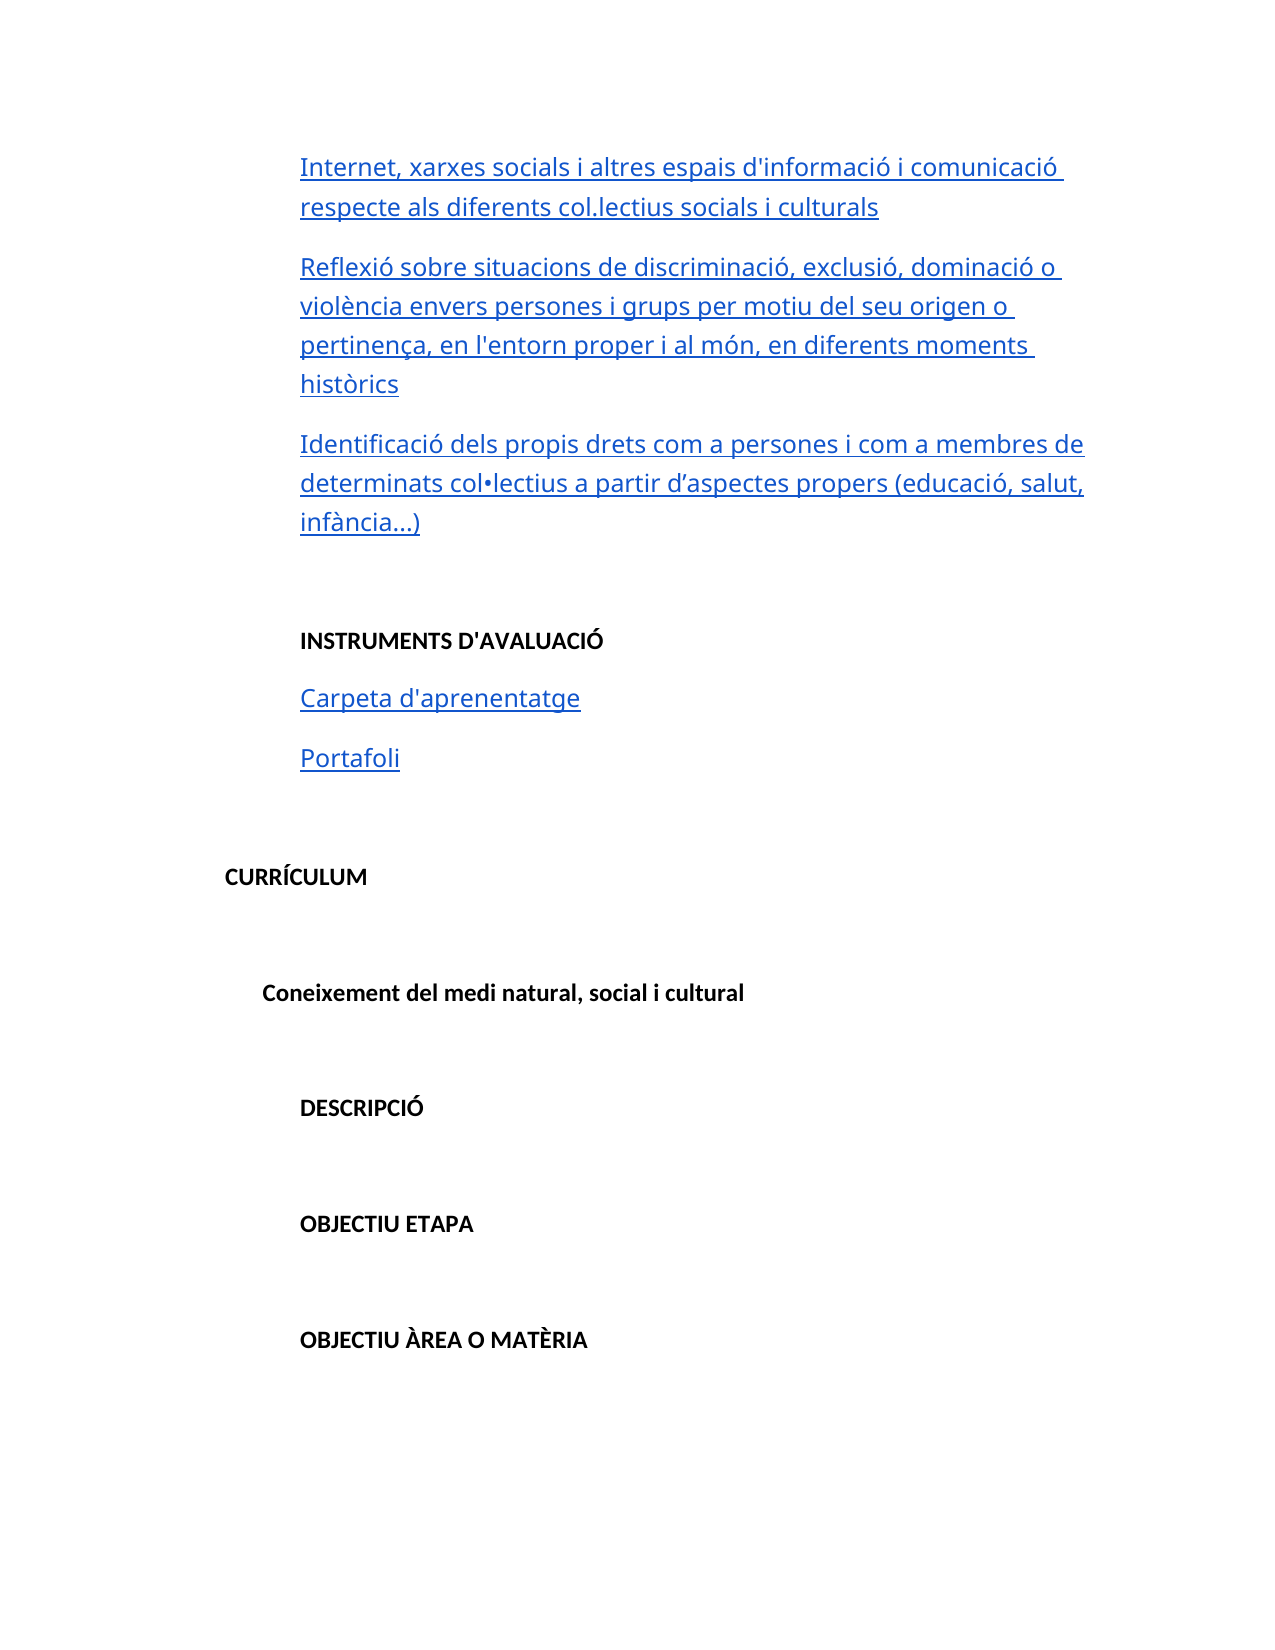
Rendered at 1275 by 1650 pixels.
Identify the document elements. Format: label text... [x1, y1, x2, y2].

subtitle CURRÍCULUM [225, 861, 1087, 891]
subtitle Coneixement del medi natural, social i cultural [262, 977, 1087, 1007]
text Portafoli [300, 741, 1087, 775]
subtitle INSTRUMENTS D'AVALUACIÓ [300, 625, 1087, 656]
subtitle DESCRIPCIÓ [300, 1092, 1087, 1123]
subtitle OBJECTIU ETAPA [300, 1208, 1087, 1239]
text Reflexió sobre situacions de discriminació, exclusió, dominació o violència envers persones i grups per motiu del seu origen o pertinença, en l'entorn proper i al món, en diferents moments històrics [300, 249, 1087, 401]
text Carpeta d'aprenentatge [300, 681, 1087, 715]
subtitle OBJECTIU ÀREA O MATÈRIA [300, 1324, 1087, 1355]
text Identificació dels propis drets com a persones i com a membres de determinats col•lectius a partir d’aspectes propers (educació, salut, infància...) [300, 427, 1087, 539]
